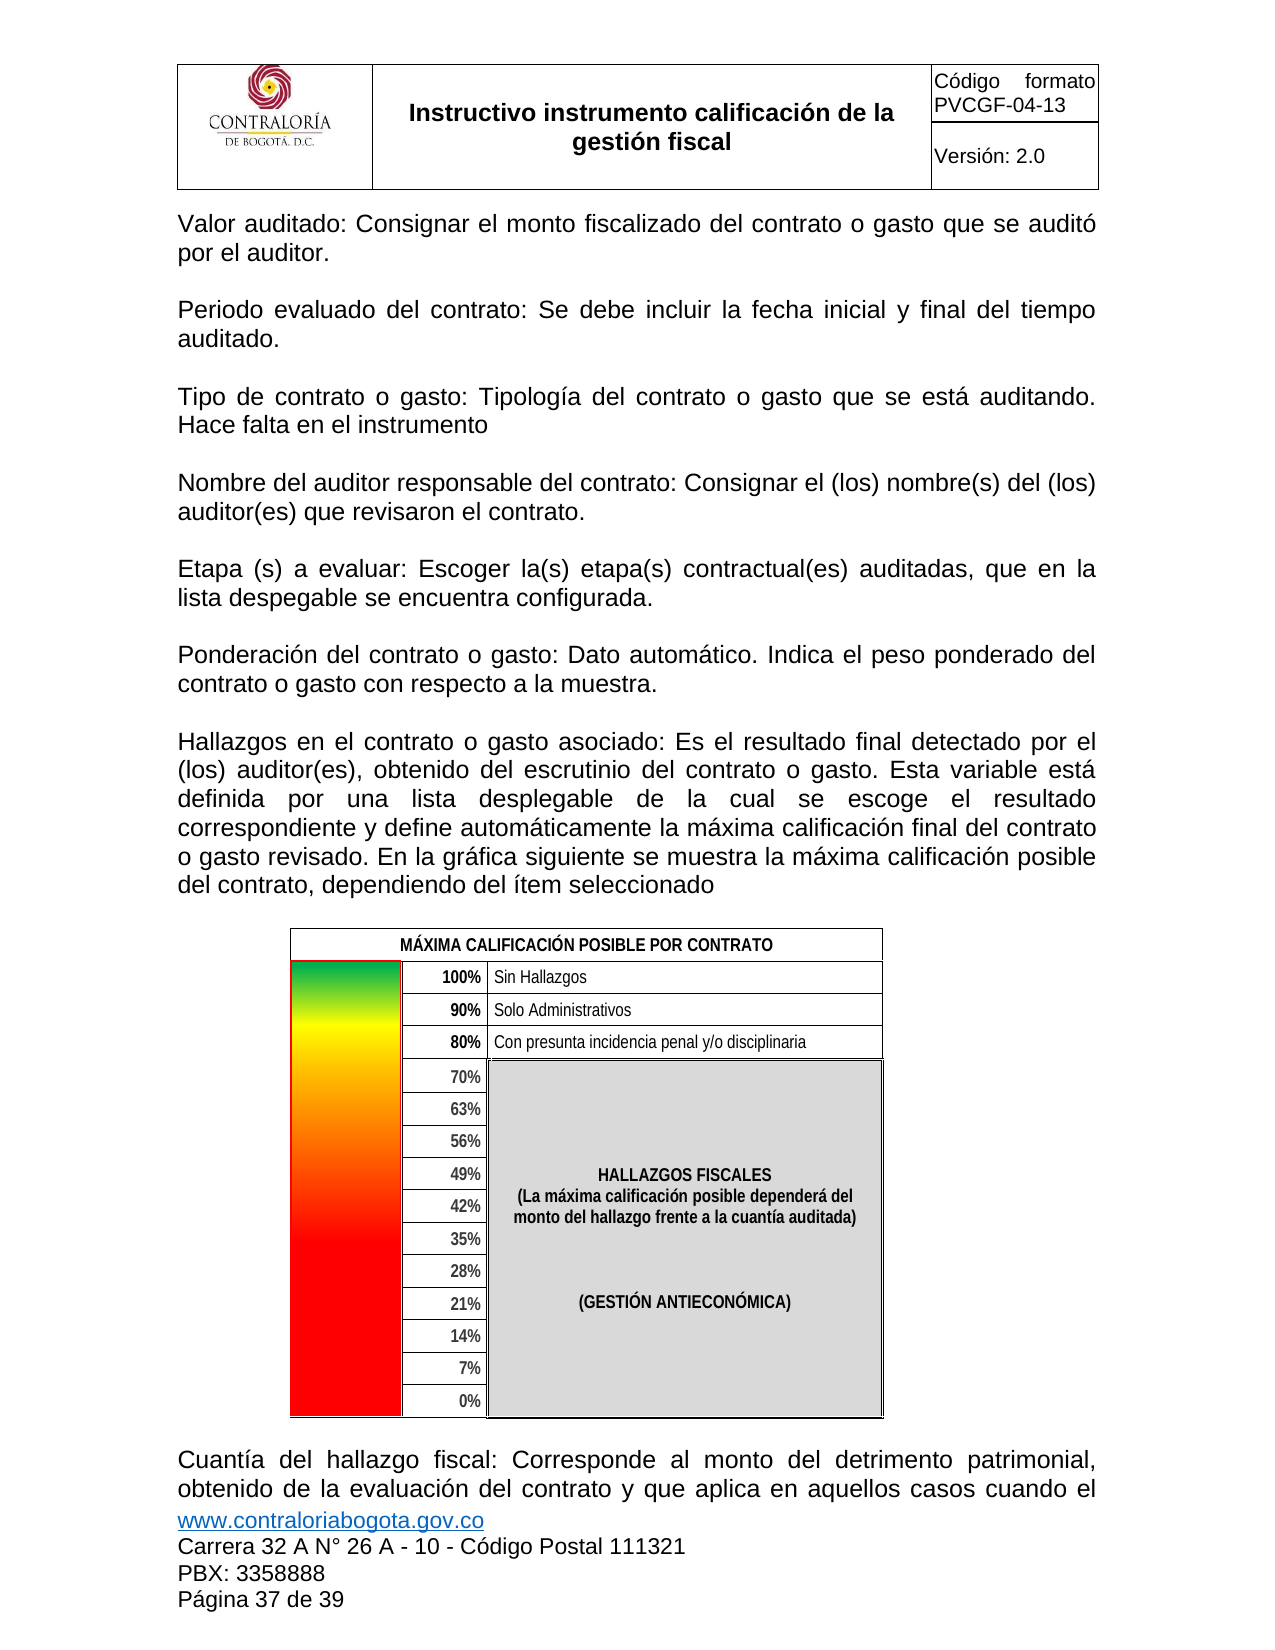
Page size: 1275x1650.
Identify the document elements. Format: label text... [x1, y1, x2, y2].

text Hallazgos en el contrato o gasto asociado: Es el resultado final detectado por el (los) auditor(es), obtenido del escrutinio del contrato o gasto. Esta variable está definida por una lista desplegable de la cual se escoge el resultado correspondiente y define automáticamente la máxima calificación final del contrato o gasto revisado. En la gráfica siguiente se muestra la máxima calificación posible del contrato, dependiendo del ítem seleccionado [177, 727, 1098, 899]
text Nombre del auditor responsable del contrato: Consignar el (los) nombre(s) del (los) auditor(es) que revisaron el contrato. [177, 468, 1098, 526]
picture [209, 65, 331, 146]
text Etapa (s) a evaluar: Escoger la(s) etapa(s) contractual(es) auditadas, que en la lista despegable se encuentra configurada. [177, 554, 1098, 612]
text Valor auditado: Consignar el monto fiscalizado del contrato o gasto que se auditó por el auditor. [177, 209, 1098, 267]
text Ponderación del contrato o gasto: Dato automático. Indica el peso ponderado del contrato o gasto con respecto a la muestra. [177, 641, 1098, 698]
text Periodo evaluado del contrato: Se debe incluir la fecha inicial y final del tiempo auditado. [177, 296, 1098, 353]
text Tipo de contrato o gasto: Tipología del contrato o gasto que se está auditando. Hace falta en el instrumento [177, 382, 1098, 439]
